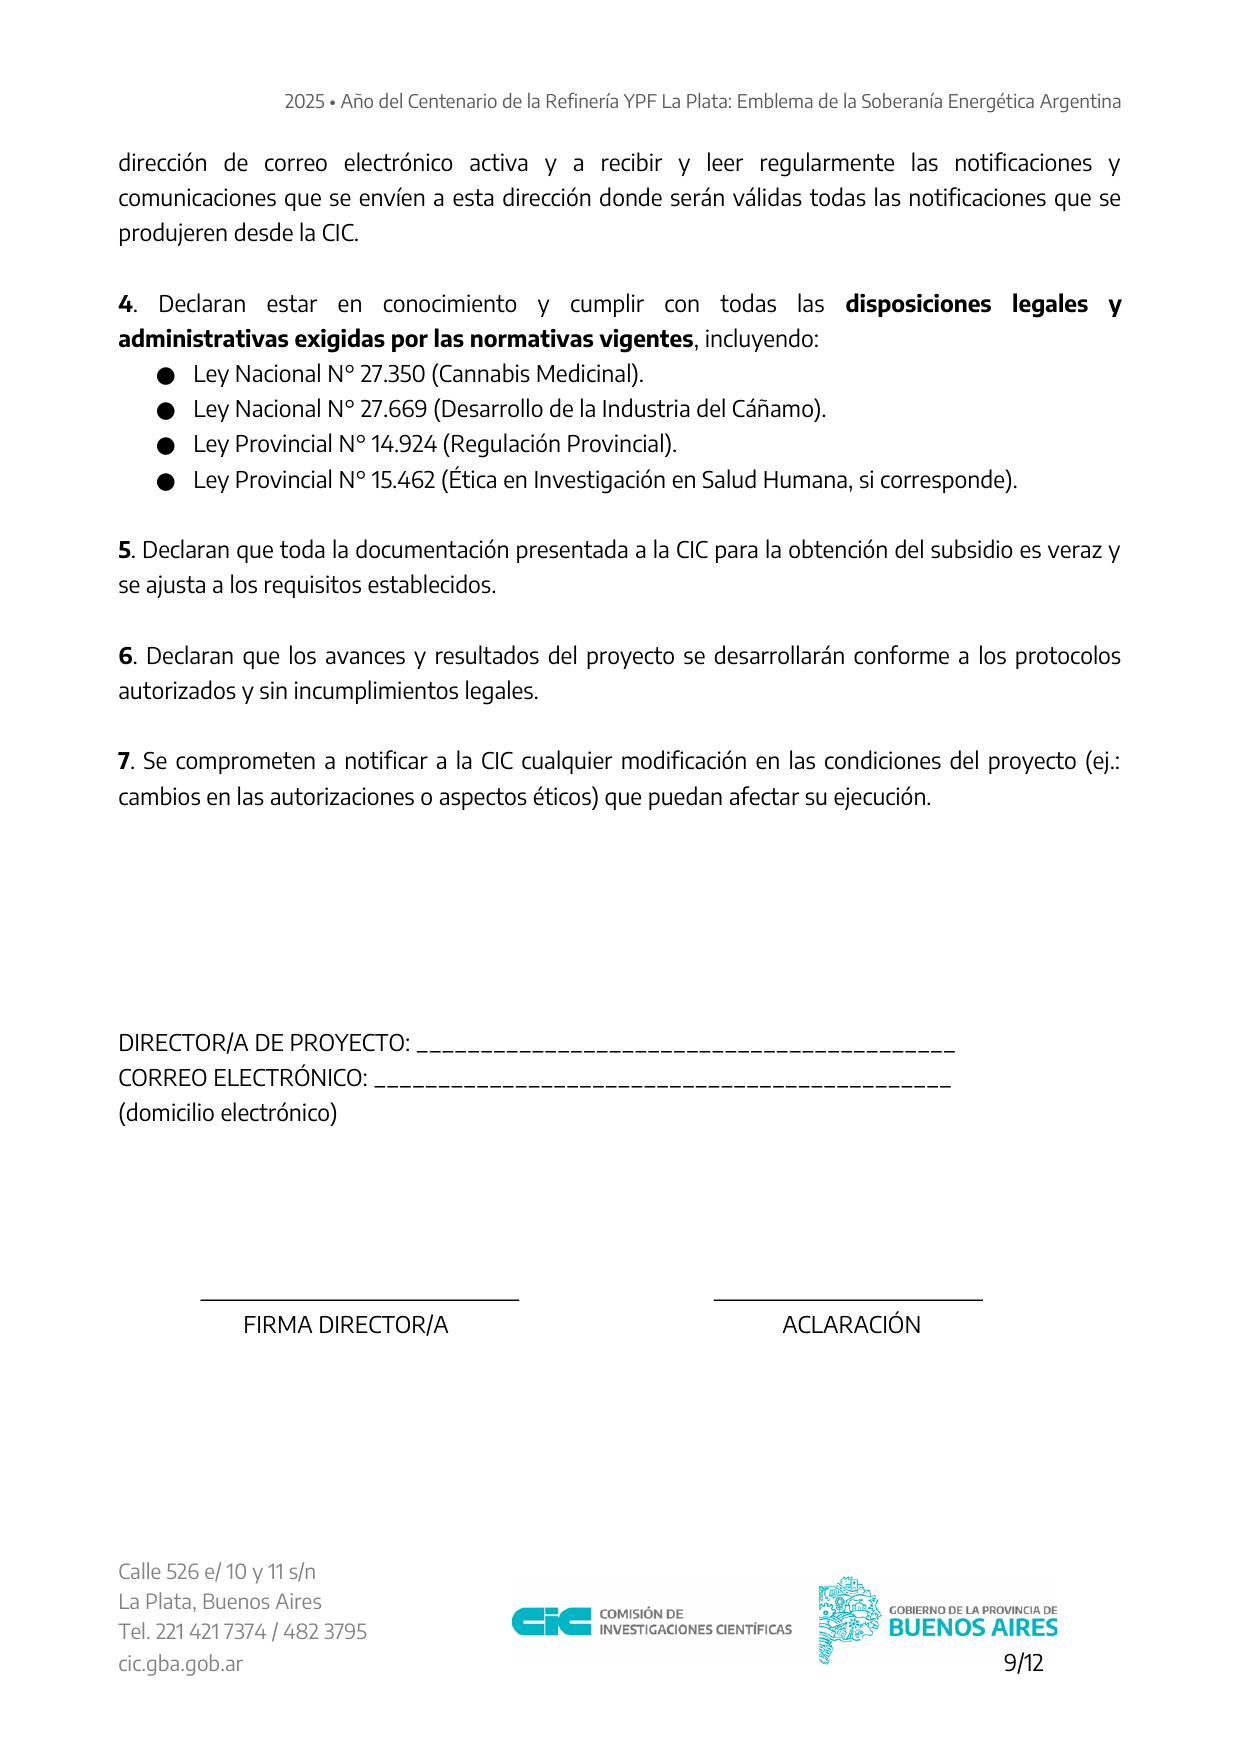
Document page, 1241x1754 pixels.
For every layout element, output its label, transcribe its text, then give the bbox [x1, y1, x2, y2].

text FIRMA DIRECTOR/A ACLARACIÓN [210, 1309, 1122, 1338]
list Ley Nacional N° 27.669 (Desarrollo de la Industria del Cáñamo). [156, 394, 1122, 423]
list Ley Provincial N° 14.924 (Regulación Provincial). [156, 429, 1122, 458]
text 4. Declaran estar en conocimiento y cumplir con todas las disposiciones legales y administrativas exigidas por las normativas vigentes, incluyendo: [118, 288, 1122, 352]
text DIRECTOR/A DE PROYECTO: __________________________________________ [118, 1028, 1122, 1056]
picture [1006, 1655, 1014, 1662]
list Ley Provincial N° 15.462 (Ética en Investigación en Salud Humana, si corresponde). [156, 464, 1122, 493]
text 5. Declaran que toda la documentación presentada a la CIC para la obtención del subsidio es veraz y se ajusta a los requisitos establecidos. [118, 535, 1122, 599]
list Ley Nacional N° 27.350 (Cannabis Medicinal). [156, 359, 1122, 387]
text 6. Declaran que los avances y resultados del proyecto se desarrollarán conforme a los protocolos autorizados y sin incumplimientos legales. [118, 641, 1122, 704]
text CORREO ELECTRÓNICO: _____________________________________________ (domicilio electrónico) [118, 1063, 1122, 1127]
text 7. Se comprometen a notificar a la CIC cualquier modificación en las condiciones del proyecto (ej.: cambios en las autorizaciones o aspectos éticos) que puedan afectar su ejecución. [118, 746, 1122, 810]
picture [511, 1576, 1058, 1665]
